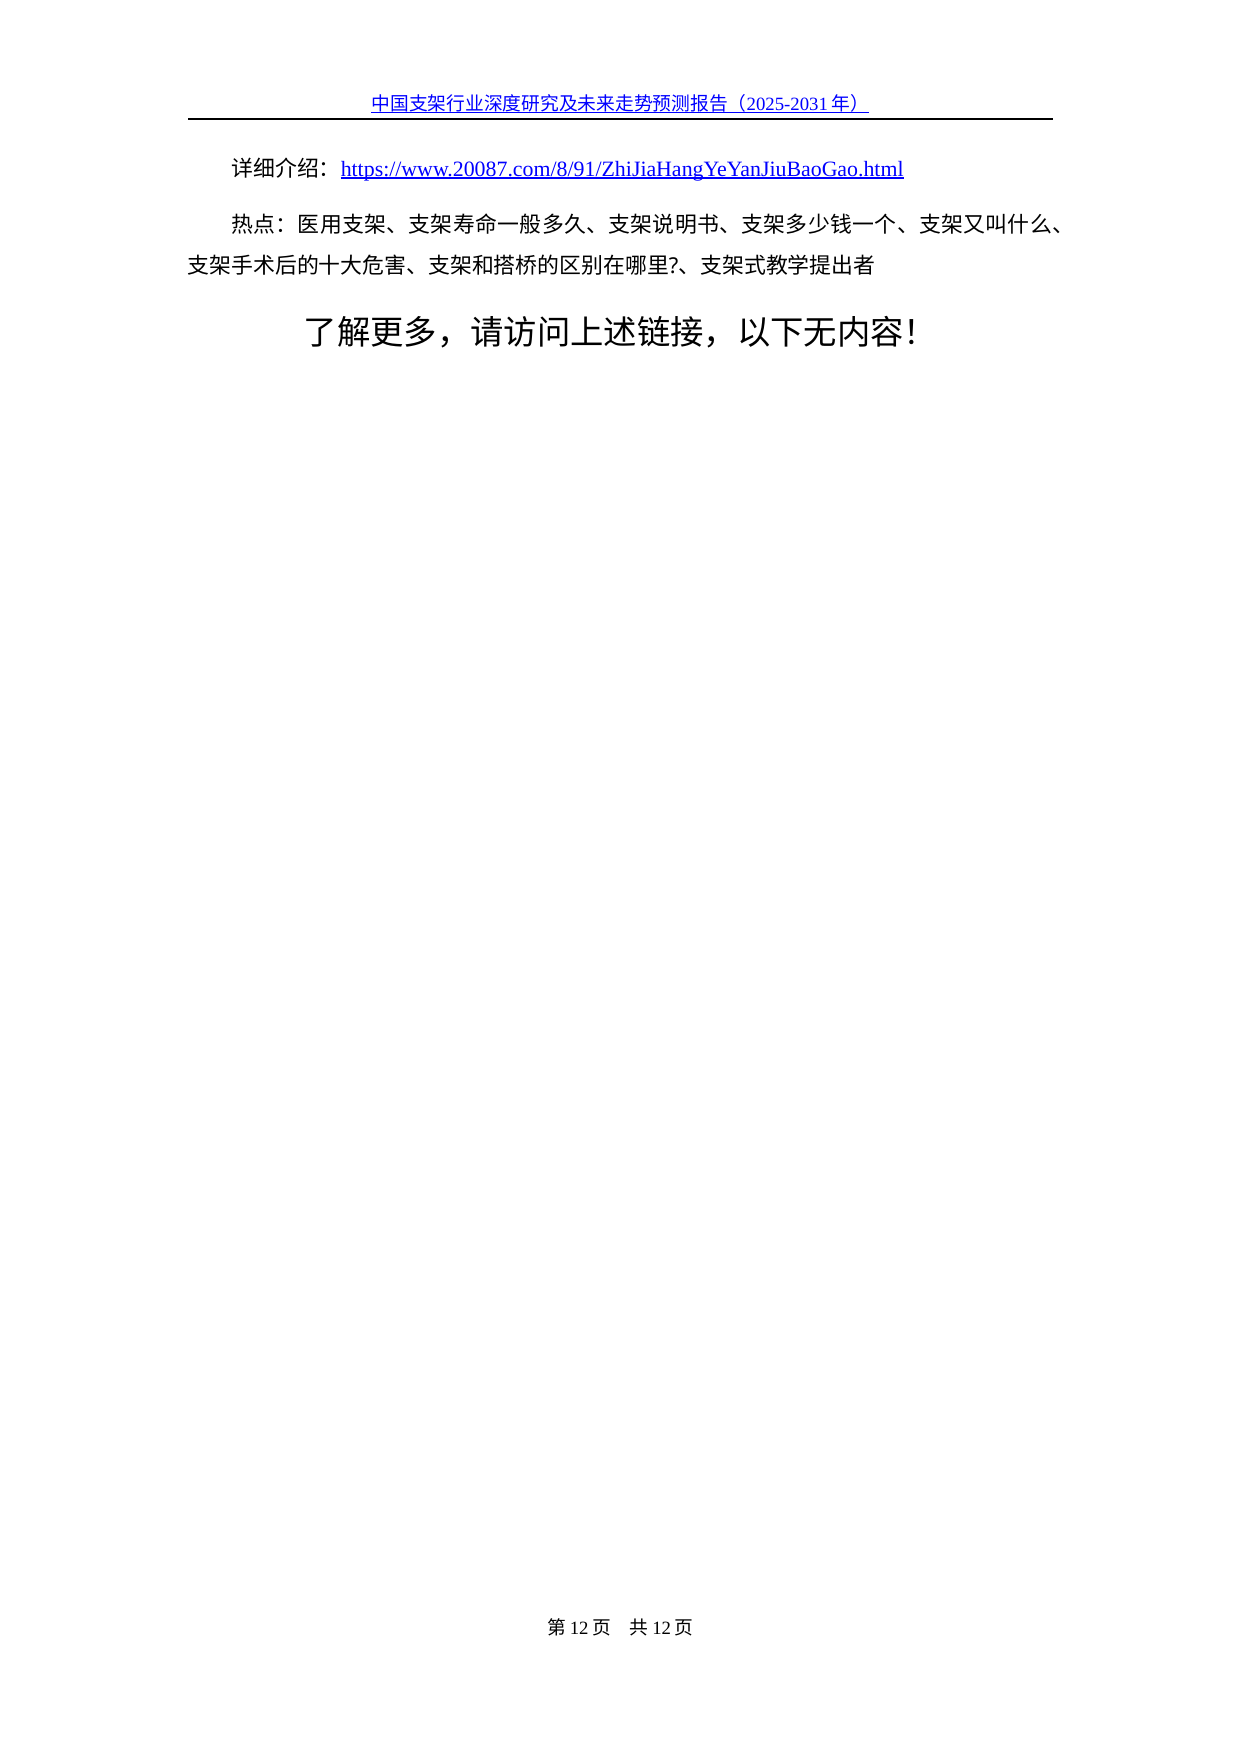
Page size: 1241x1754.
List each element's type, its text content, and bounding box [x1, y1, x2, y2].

text 详细介绍：https://www.20087.com/8/91/ZhiJiaHangYeYanJiuBaoGao.html [187, 150, 1053, 183]
title 了解更多，请访问上述链接，以下无内容！ [187, 298, 1053, 363]
text 热点：医用支架、支架寿命一般多久、支架说明书、支架多少钱一个、支架又叫什么、支架手术后的十大危害、支架和搭桥的区别在哪里?、支架式教学提出者 [187, 207, 1053, 280]
